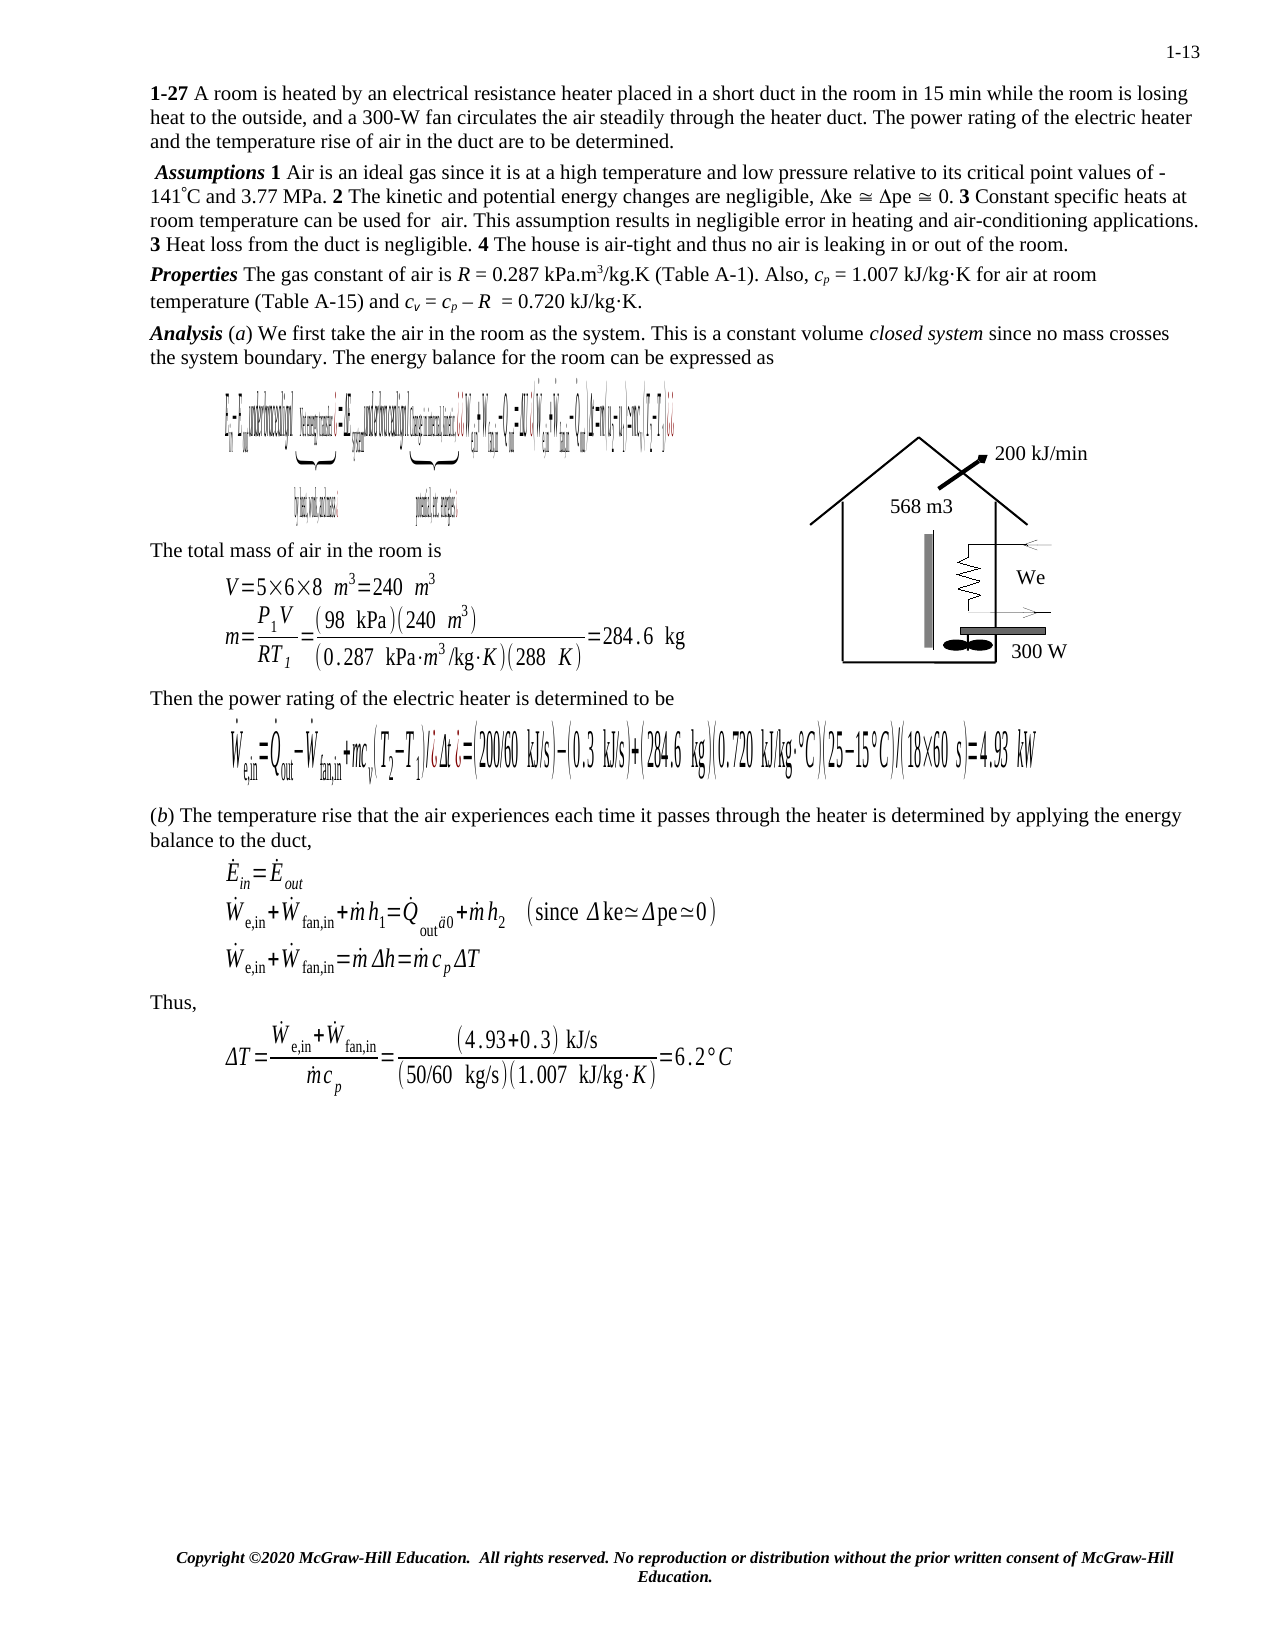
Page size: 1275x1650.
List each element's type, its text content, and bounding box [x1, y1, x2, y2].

text Then the power rating of the electric heater is determined to be [150, 686, 1200, 710]
subtitle Properties The gas constant of air is R = 0.287 kPa.m3/kg.K (Table A-1). Also, cp = 1.007 kJ/kg·K for air at room temperature (Table A-15) and cv = cp – R = 0.720 kJ/kg·K. [150, 262, 1200, 315]
text The total mass of air in the room is [150, 538, 1200, 562]
text (b) The temperature rise that the air experiences each time it passes through the heater is determined by applying the energy balance to the duct, [150, 803, 1200, 852]
text 1-27 A room is heated by an electrical resistance heater placed in a short duct in the room in 15 min while the room is losing heat to the outside, and a 300-W fan circulates the air steadily through the heater duct. The power rating of the electric heater and the temperature rise of air in the duct are to be determined. [150, 81, 1200, 153]
text Analysis (a) We first take the air in the room as the system. This is a constant volume closed system since no mass crosses the system boundary. The energy balance for the room can be expressed as [150, 321, 1200, 369]
text Assumptions 1 Air is an ideal gas since it is at a high temperature and low pressure relative to its critical point values of -141C and 3.77 MPa. 2 The kinetic and potential energy changes are negligible, ke pe 0. 3 Constant specific heats at room temperature can be used for air. This assumption results in negligible error in heating and air-conditioning applications. 3 Heat loss from the duct is negligible. 4 The house is air-tight and thus no air is leaking in or out of the room. [150, 160, 1200, 256]
text Thus, [150, 990, 1200, 1014]
